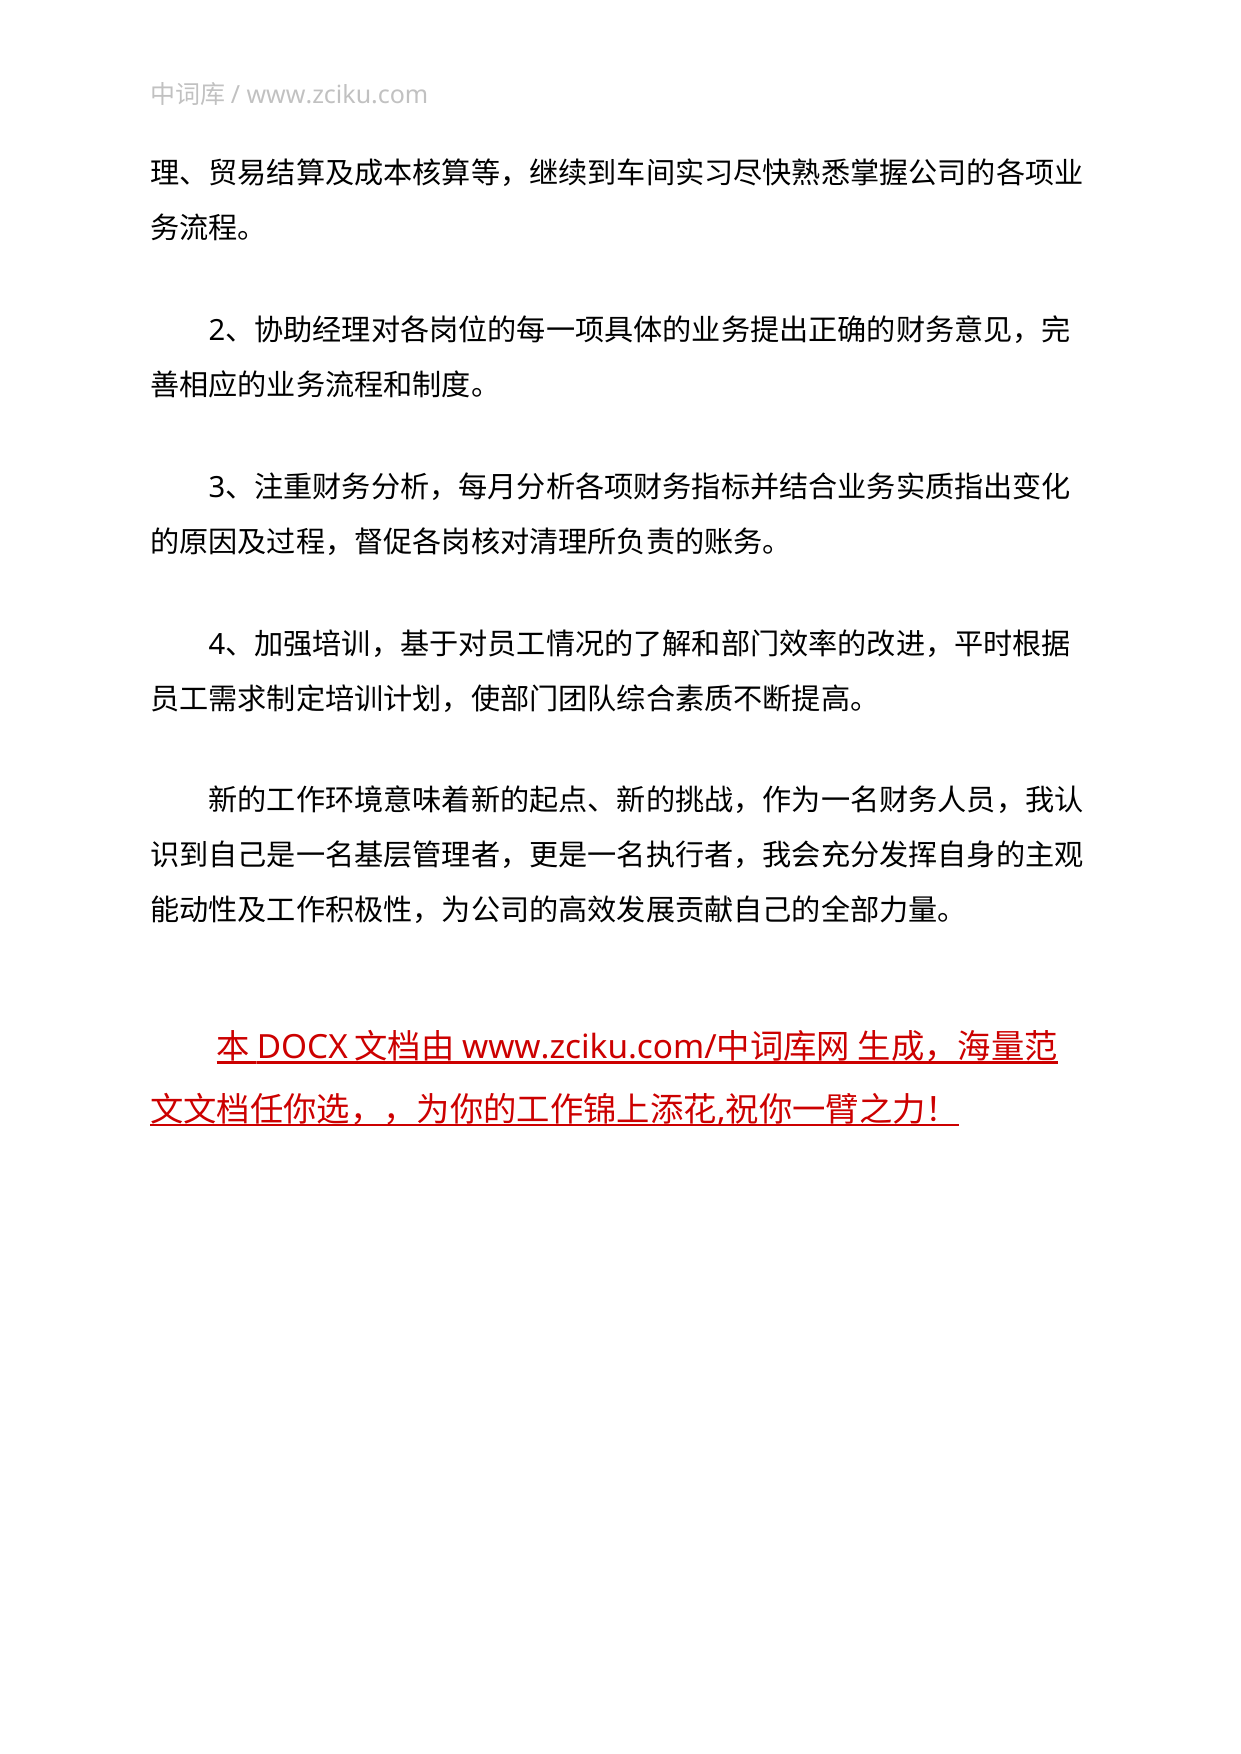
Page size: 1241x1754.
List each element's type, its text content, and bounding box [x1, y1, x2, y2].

text 新的工作环境意味着新的起点、新的挑战，作为一名财务人员，我认识到自己是一名基层管理者，更是一名执行者，我会充分发挥自身的主观能动性及工作积极性，为公司的高效发展贡献自己的全部力量。 [150, 777, 1090, 929]
text 本DOCX文档由 www.zciku.com/中词库网 生成，海量范文文档任你选，，为你的工作锦上添花,祝你一臂之力！ [150, 1020, 1090, 1131]
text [150, 150, 1090, 247]
text 2、协助经理对各岗位的每一项具体的业务提出正确的财务意见，完善相应的业务流程和制度。 [150, 307, 1090, 404]
text 4、加强培训，基于对员工情况的了解和部门效率的改进，平时根据员工需求制定培训计划，使部门团队综合素质不断提高。 [150, 620, 1090, 717]
text 3、注重财务分析，每月分析各项财务指标并结合业务实质指出变化的原因及过程，督促各岗核对清理所负责的账务。 [150, 463, 1090, 561]
